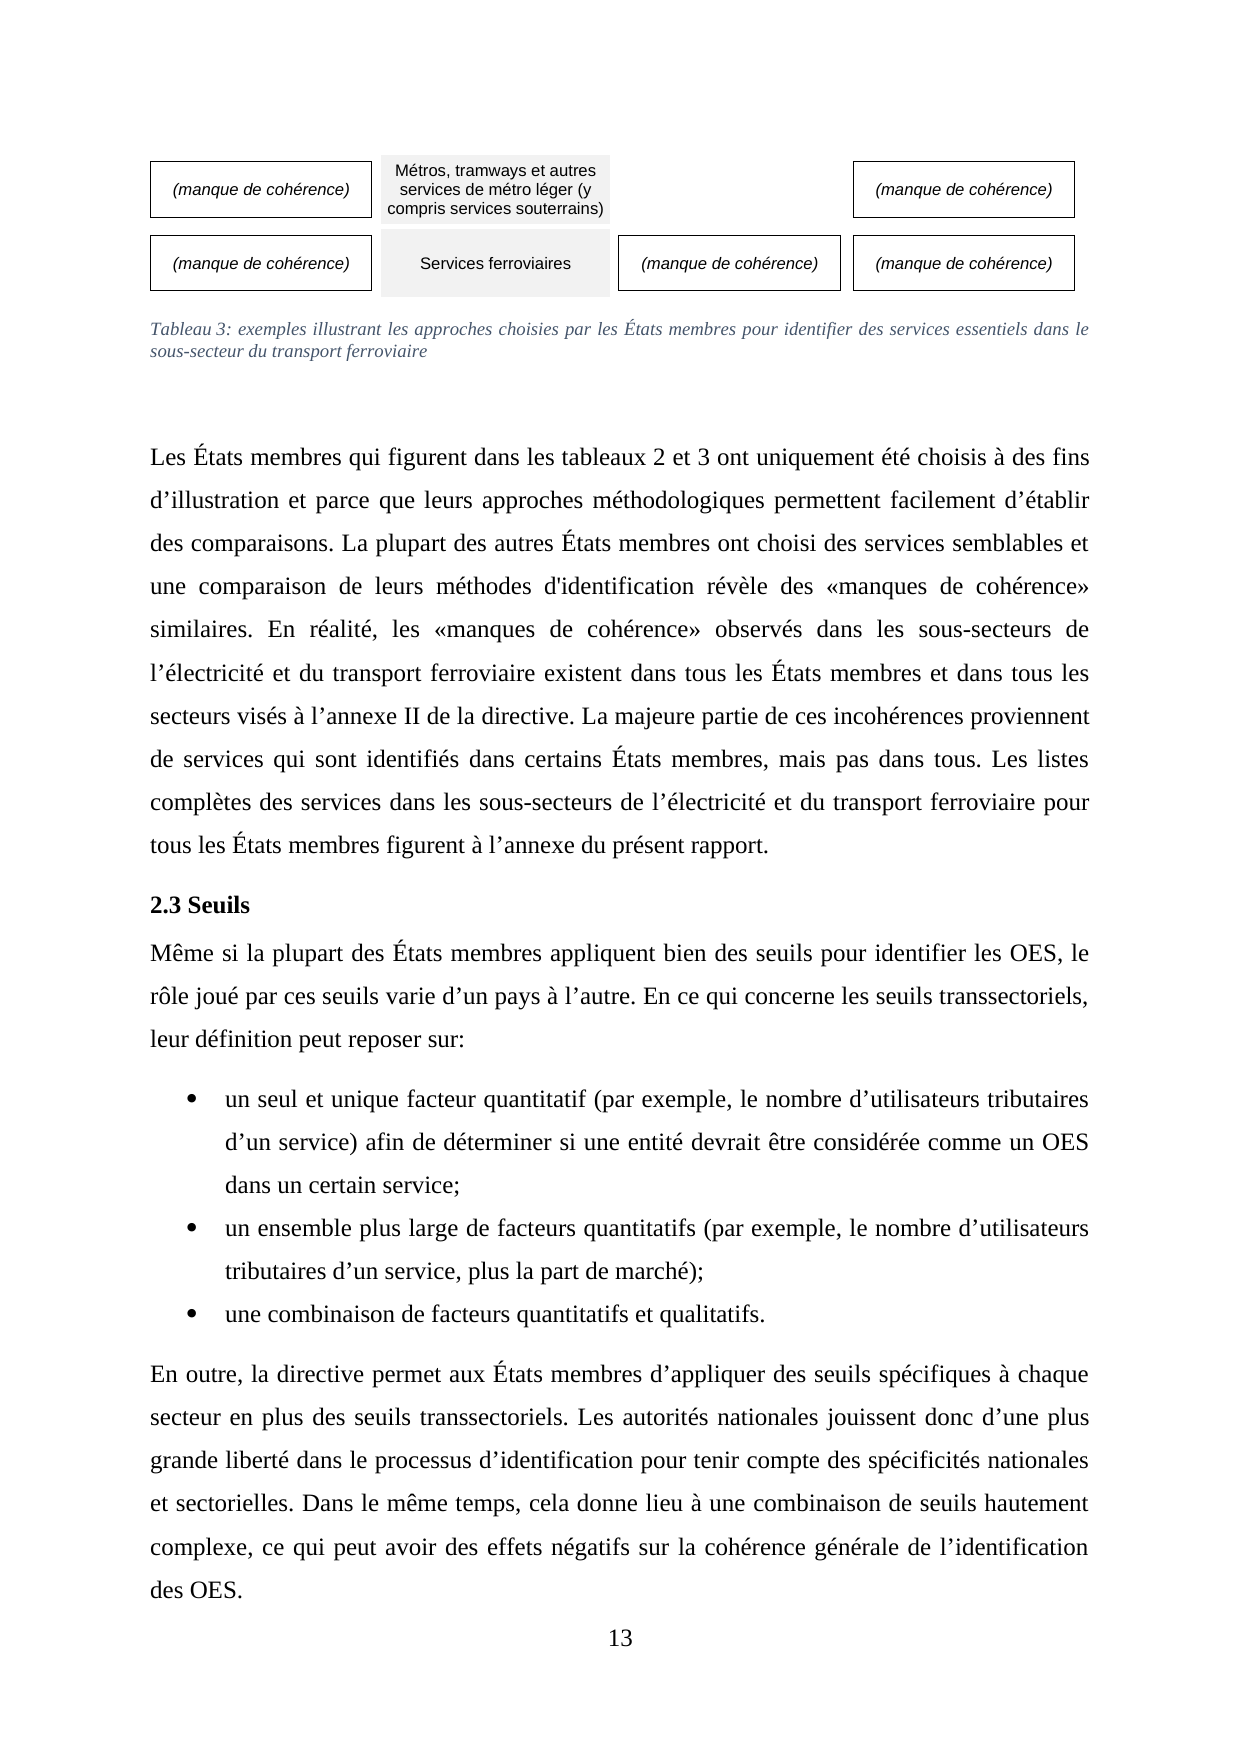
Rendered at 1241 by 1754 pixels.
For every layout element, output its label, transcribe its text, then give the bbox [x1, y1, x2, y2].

text Même si la plupart des États membres appliquent bien des seuils pour identifier les OES, le rôle joué par ces seuils varie d’un pays à l’autre. En ce qui concerne les seuils transsectoriels, leur définition peut reposer sur: [150, 938, 1090, 1053]
table_cell [615, 229, 845, 297]
table_cell Métros, tramways et autres services de métro léger (y compris services souterrains) [381, 155, 610, 224]
list un seul et unique facteur quantitatif (par exemple, le nombre d’utilisateurs tributaires d’un service) afin de déterminer si une entité devrait être considérée comme un OES dans un certain service; [187, 1084, 1090, 1199]
text Tableau 3: exemples illustrant les approches choisies par les États membres pour identifier des services essentiels dans le sous-secteur du transport ferroviaire [150, 318, 1090, 361]
list un ensemble plus large de facteurs quantitatifs (par exemple, le nombre d’utilisateurs tributaires d’un service, plus la part de marché); [187, 1213, 1090, 1285]
table_cell [849, 229, 1081, 297]
text Les États membres qui figurent dans les tableaux 2 et 3 ont uniquement été choisis à des fins d’illustration et parce que leurs approches méthodologiques permettent facilement d’établir des comparaisons. La plupart des autres États membres ont choisi des services semblables et une comparaison de leurs méthodes d'identification révèle des «manques de cohérence» similaires. En réalité, les «manques de cohérence» observés dans les sous-secteurs de l’électricité et du transport ferroviaire existent dans tous les États membres et dans tous les secteurs visés à l’annexe II de la directive. La majeure partie de ces incohérences proviennent de services qui sont identifiés dans certains États membres, mais pas dans tous. Les listes complètes des services dans les sous-secteurs de l’électricité et du transport ferroviaire pour tous les États membres figurent à l’annexe du présent rapport. [150, 442, 1090, 859]
table_cell [849, 155, 1081, 224]
list une combinaison de facteurs quantitatifs et qualitatifs. [187, 1299, 1090, 1328]
text En outre, la directive permet aux États membres d’appliquer des seuils spécifiques à chaque secteur en plus des seuils transsectoriels. Les autorités nationales jouissent donc d’une plus grande liberté dans le processus d’identification pour tenir compte des spécificités nationales et sectorielles. Dans le même temps, cela donne lieu à une combinaison de seuils hautement complexe, ce qui peut avoir des effets négatifs sur la cohérence générale de l’identification des OES. [150, 1359, 1090, 1603]
table_cell [144, 229, 376, 297]
table_cell Services ferroviaires [381, 229, 610, 297]
table_cell [144, 155, 376, 224]
subtitle Seuils [150, 890, 1090, 919]
